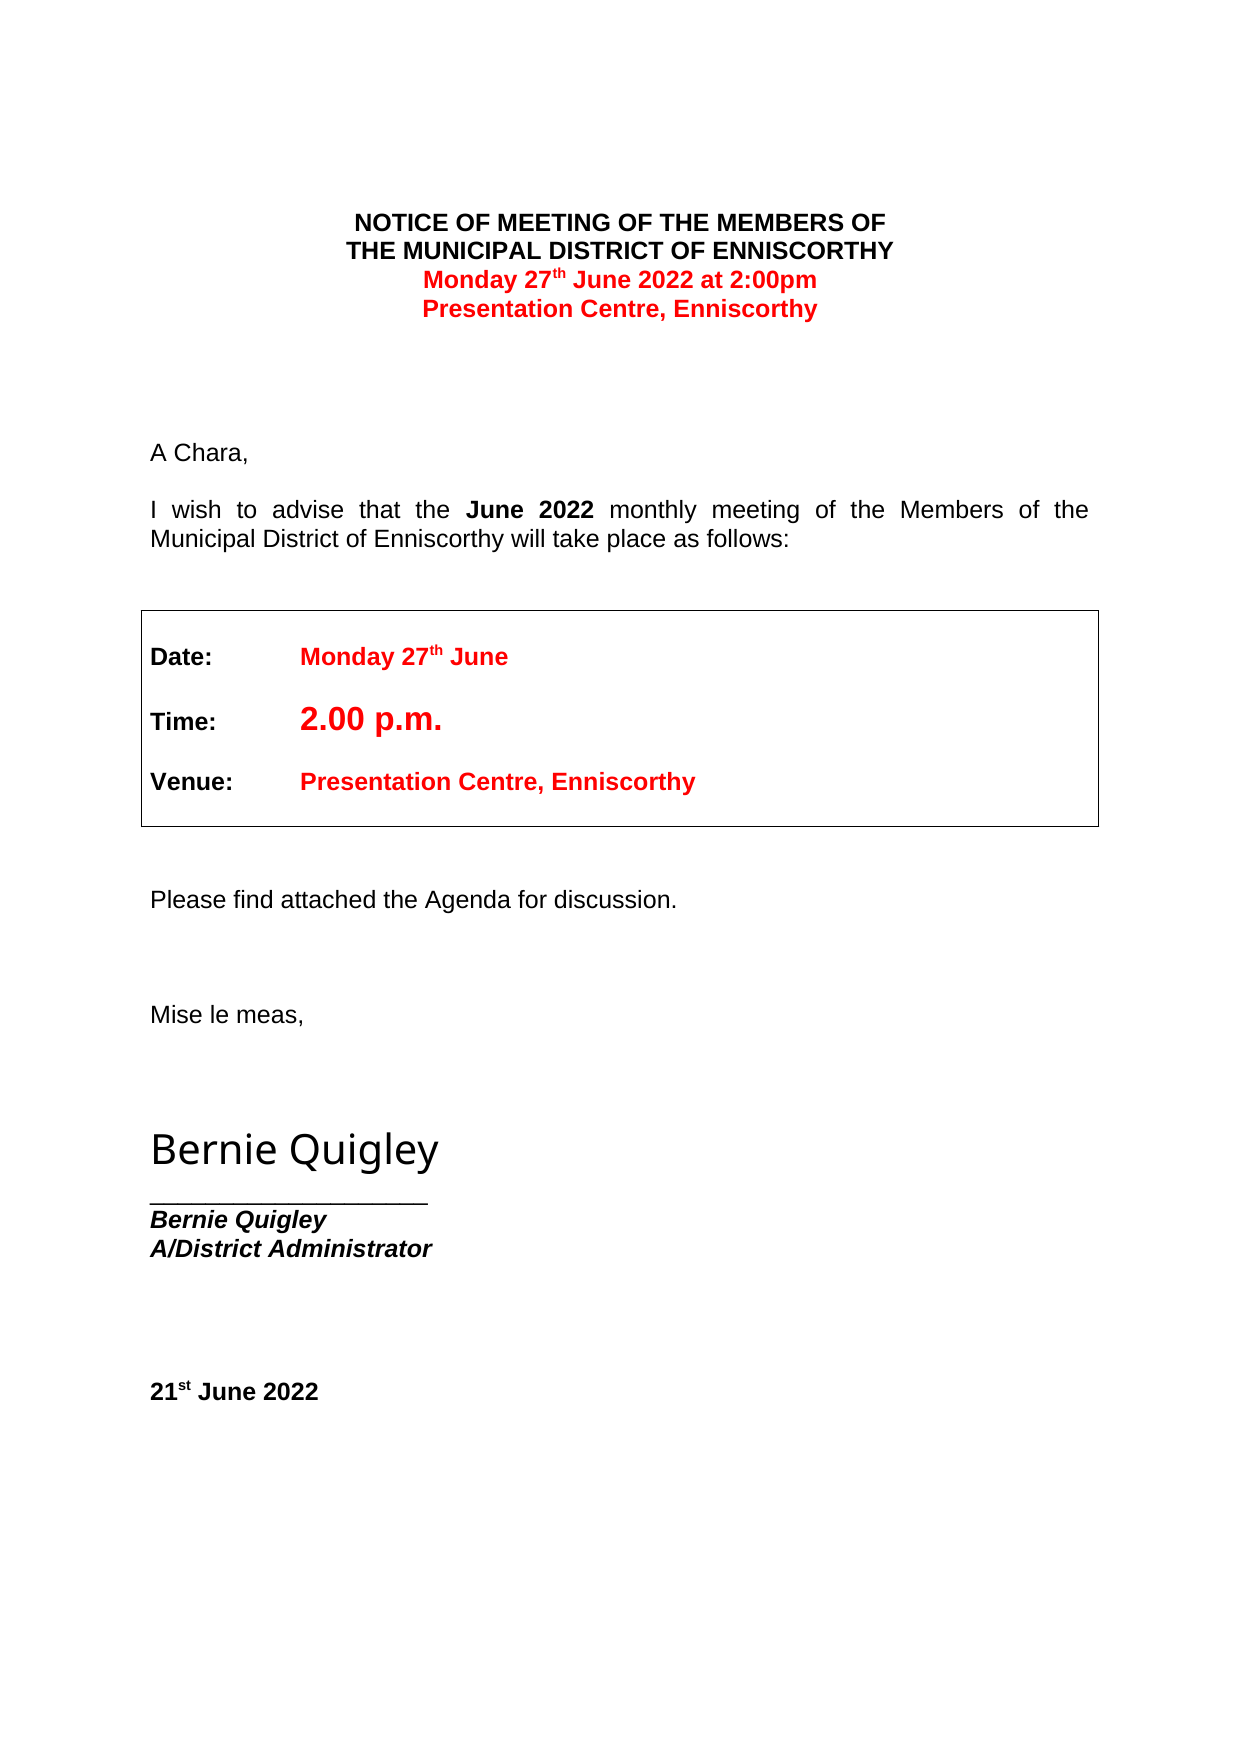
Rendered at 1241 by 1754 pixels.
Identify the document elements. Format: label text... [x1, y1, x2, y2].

text Venue: Presentation Centre, Enniscorthy [150, 767, 1090, 795]
text THE MUNICIPAL DISTRICT OF ENNISCORTHY [150, 236, 1090, 265]
text Bernie Quigley [150, 1206, 1090, 1234]
text Bernie Quigley [150, 1120, 1090, 1177]
text Time: 2.00 p.m. [150, 699, 1090, 738]
text 21st June 2022 [150, 1377, 1090, 1406]
text Presentation Centre, Enniscorthy [150, 294, 1090, 322]
text Mise le meas, [150, 1000, 1090, 1028]
text NOTICE OF MEETING OF THE MEMBERS OF [150, 207, 1090, 236]
text I wish to advise that the June 2022 monthly meeting of the Members of the Municipal District of Enniscorthy will take place as follows: [150, 495, 1090, 552]
text A Chara, [150, 437, 1090, 466]
text A/District Administrator [150, 1234, 1090, 1263]
text Date: Monday 27th June [150, 642, 1090, 671]
text Monday 27th June 2022 at 2:00pm [150, 265, 1090, 294]
text Please find attached the Agenda for discussion. [150, 885, 1090, 913]
text ____________________ [150, 1177, 1090, 1206]
